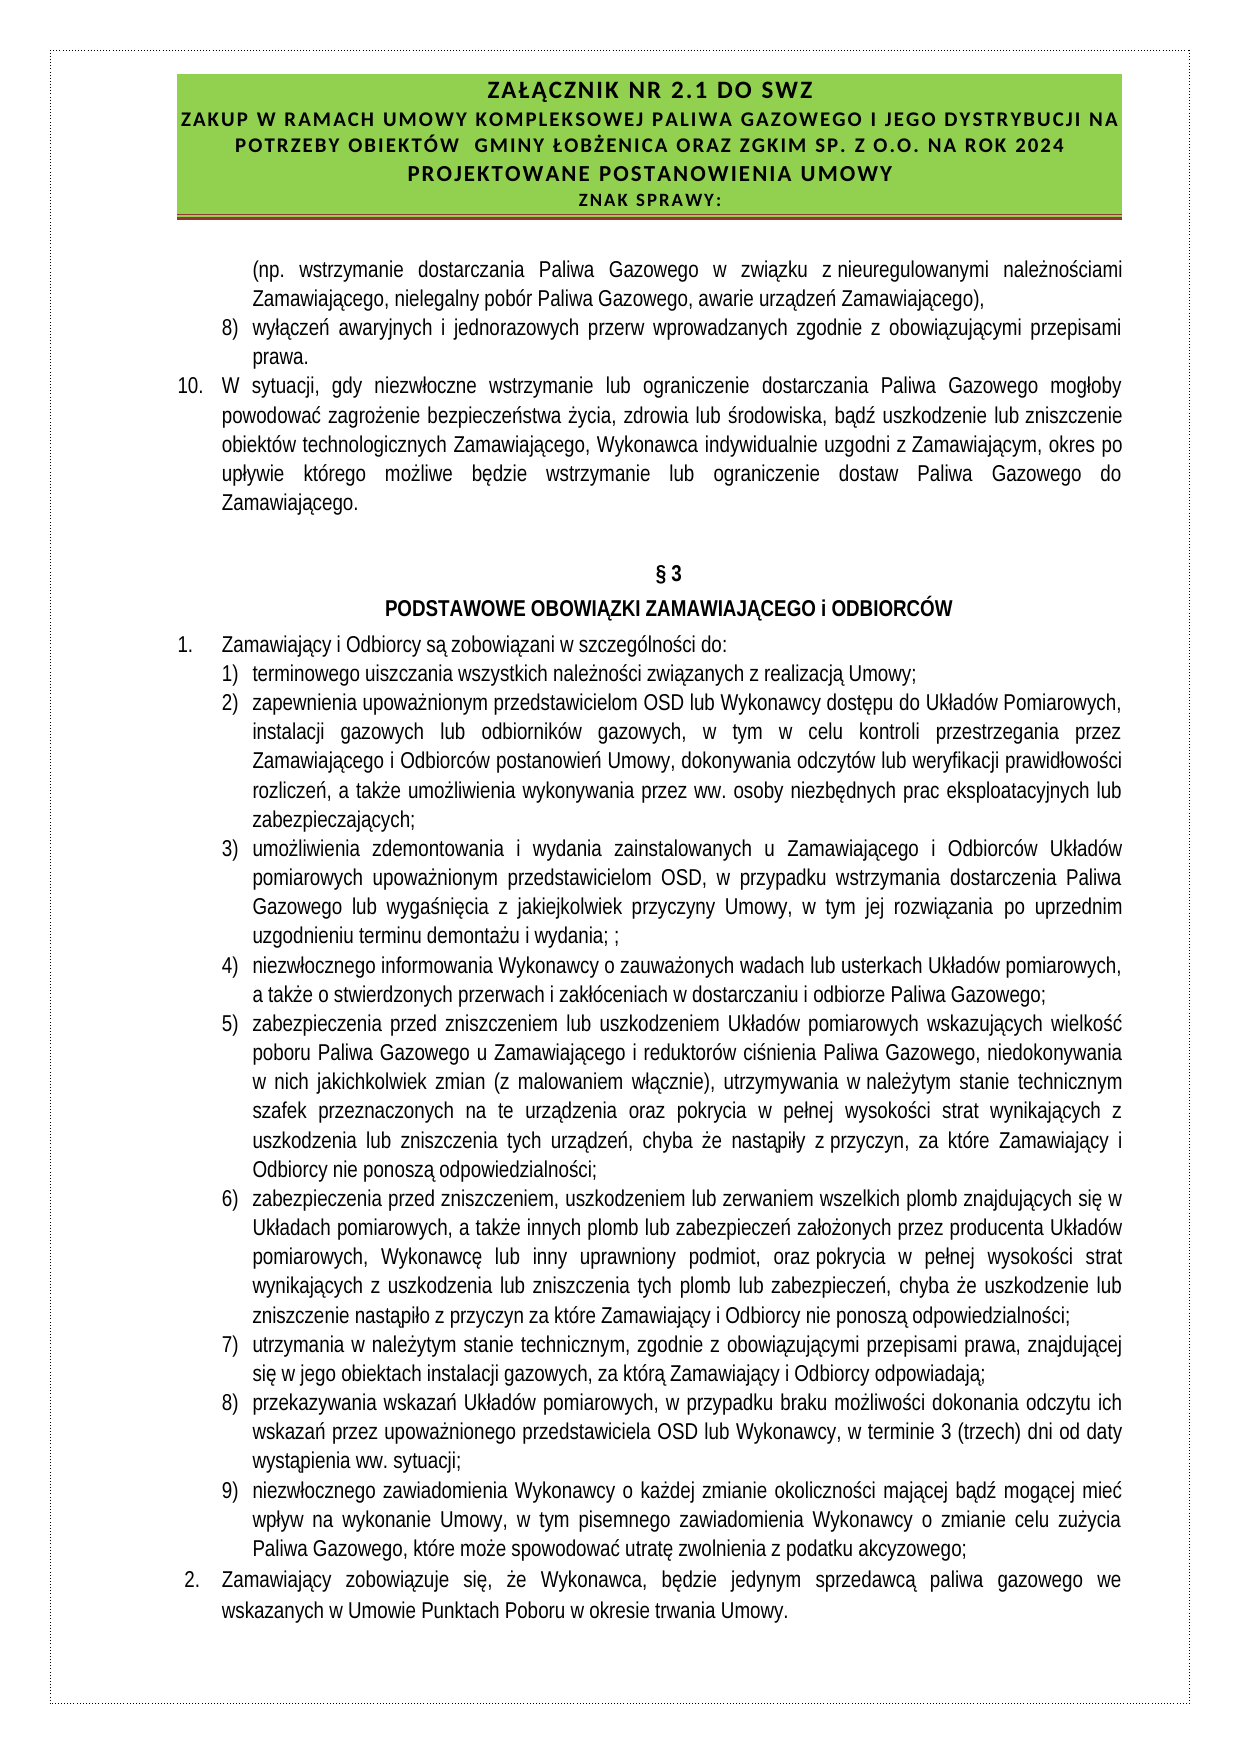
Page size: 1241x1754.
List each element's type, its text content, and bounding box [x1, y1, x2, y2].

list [222, 254, 1122, 312]
list wyłączeń awaryjnych i jednorazowych przerw wprowadzanych zgodnie z obowiązującymi przepisami prawa. [222, 312, 1122, 371]
list niezwłocznego zawiadomienia Wykonawcy o każdej zmianie okoliczności mającej bądź mogącej mieć wpływ na wykonanie Umowy, w tym pisemnego zawiadomienia Wykonawcy o zmianie celu zużycia Paliwa Gazowego, które może spowodować utratę zwolnienia z podatku akcyzowego; [222, 1475, 1122, 1562]
list Zamawiający zobowiązuje się, że Wykonawca, będzie jedynym sprzedawcą paliwa gazowego we wskazanych w Umowie Punktach Poboru w okresie trwania Umowy. [184, 1562, 1122, 1625]
text PODSTAWOWE OBOWIĄZKI ZAMAWIAJĄCEGO i ODBIORCÓW [215, 593, 1122, 623]
list umożliwienia zdemontowania i wydania zainstalowanych u Zamawiającego i Odbiorców Układów pomiarowych upoważnionym przedstawicielom OSD, w przypadku wstrzymania dostarczenia Paliwa Gazowego lub wygaśnięcia z jakiejkolwiek przyczyny Umowy, w tym jej rozwiązania po uprzednim uzgodnieniu terminu demontażu i wydania; ; [222, 833, 1122, 950]
list przekazywania wskazań Układów pomiarowych, w przypadku braku możliwości dokonania odczytu ich wskazań przez upoważnionego przedstawiciela OSD lub Wykonawcy, w terminie 3 (trzech) dni od daty wystąpienia ww. sytuacji; [222, 1387, 1122, 1475]
list zabezpieczenia przed zniszczeniem lub uszkodzeniem Układów pomiarowych wskazujących wielkość poboru Paliwa Gazowego u Zamawiającego i reduktorów ciśnienia Paliwa Gazowego, niedokonywania w nich jakichkolwiek zmian (z malowaniem włącznie), utrzymywania w należytym stanie technicznym szafek przeznaczonych na te urządzenia oraz pokrycia w pełnej wysokości strat wynikających z uszkodzenia lub zniszczenia tych urządzeń, chyba że nastąpiły z przyczyn, za które Zamawiający i Odbiorcy nie ponoszą odpowiedzialności; [222, 1008, 1122, 1183]
text § 3 [215, 558, 1122, 587]
list terminowego uiszczania wszystkich należności związanych z realizacją Umowy; [222, 658, 1122, 687]
list Zamawiający i Odbiorcy są zobowiązani w szczególności do: [177, 629, 1122, 658]
list zabezpieczenia przed zniszczeniem, uszkodzeniem lub zerwaniem wszelkich plomb znajdujących się w Układach pomiarowych, a także innych plomb lub zabezpieczeń założonych przez producenta Układów pomiarowych, Wykonawcę lub inny uprawniony podmiot, oraz pokrycia w pełnej wysokości strat wynikających z uszkodzenia lub zniszczenia tych plomb lub zabezpieczeń, chyba że uszkodzenie lub zniszczenie nastąpiło z przyczyn za które Zamawiający i Odbiorcy nie ponoszą odpowiedzialności; [222, 1183, 1122, 1329]
list niezwłocznego informowania Wykonawcy o zauważonych wadach lub usterkach Układów pomiarowych, a także o stwierdzonych przerwach i zakłóceniach w dostarczaniu i odbiorze Paliwa Gazowego; [222, 950, 1122, 1008]
list W sytuacji, gdy niezwłoczne wstrzymanie lub ograniczenie dostarczania Paliwa Gazowego mogłoby powodować zagrożenie bezpieczeństwa życia, zdrowia lub środowiska, bądź uszkodzenie lub zniszczenie obiektów technologicznych Zamawiającego, Wykonawca indywidualnie uzgodni z Zamawiającym, okres po upływie którego możliwe będzie wstrzymanie lub ograniczenie dostaw Paliwa Gazowego do Zamawiającego. [177, 371, 1122, 516]
list utrzymania w należytym stanie technicznym, zgodnie z obowiązującymi przepisami prawa, znajdującej się w jego obiektach instalacji gazowych, za którą Zamawiający i Odbiorcy odpowiadają; [222, 1329, 1122, 1387]
list zapewnienia upoważnionym przedstawicielom OSD lub Wykonawcy dostępu do Układów Pomiarowych, instalacji gazowych lub odbiorników gazowych, w tym w celu kontroli przestrzegania przez Zamawiającego i Odbiorców postanowień Umowy, dokonywania odczytów lub weryfikacji prawidłowości rozliczeń, a także umożliwienia wykonywania przez ww. osoby niezbędnych prac eksploatacyjnych lub zabezpieczających; [222, 687, 1122, 833]
